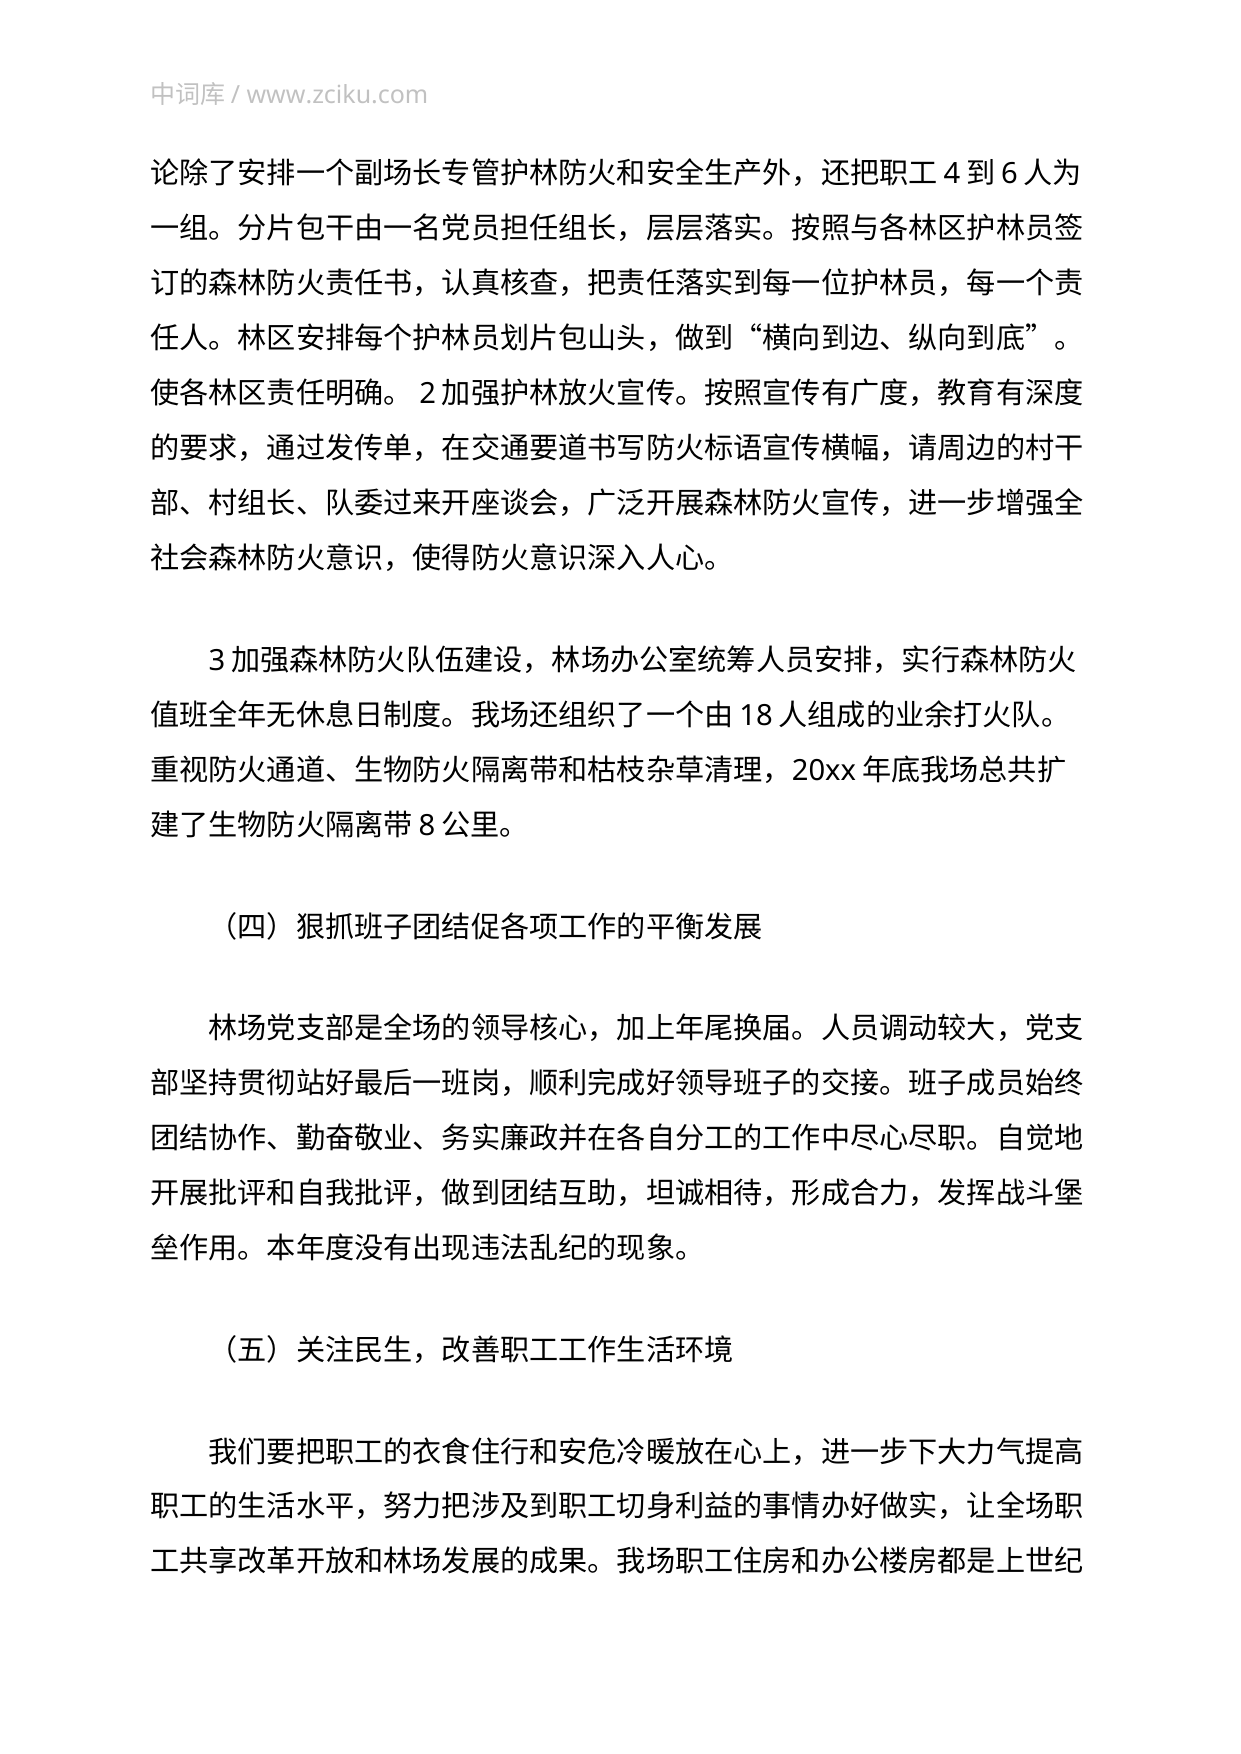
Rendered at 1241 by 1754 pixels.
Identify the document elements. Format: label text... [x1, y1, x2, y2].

text （五）关注民生，改善职工工作生活环境 [150, 1326, 1090, 1369]
text 3加强森林防火队伍建设，林场办公室统筹人员安排，实行森林防火值班全年无休息日制度。我场还组织了一个由18人组成的业余打火队。重视防火通道、生物防火隔离带和枯枝杂草清理，20xx年底我场总共扩建了生物防火隔离带8公里。 [150, 636, 1090, 844]
text 林场党支部是全场的领导核心，加上年尾换届。人员调动较大，党支部坚持贯彻站好最后一班岗，顺利完成好领导班子的交接。班子成员始终团结协作、勤奋敬业、务实廉政并在各自分工的工作中尽心尽职。自觉地开展批评和自我批评，做到团结互助，坦诚相待，形成合力，发挥战斗堡垒作用。本年度没有出现违法乱纪的现象。 [150, 1005, 1090, 1267]
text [150, 150, 1090, 577]
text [150, 1428, 1090, 1580]
text （四）狠抓班子团结促各项工作的平衡发展 [150, 903, 1090, 946]
